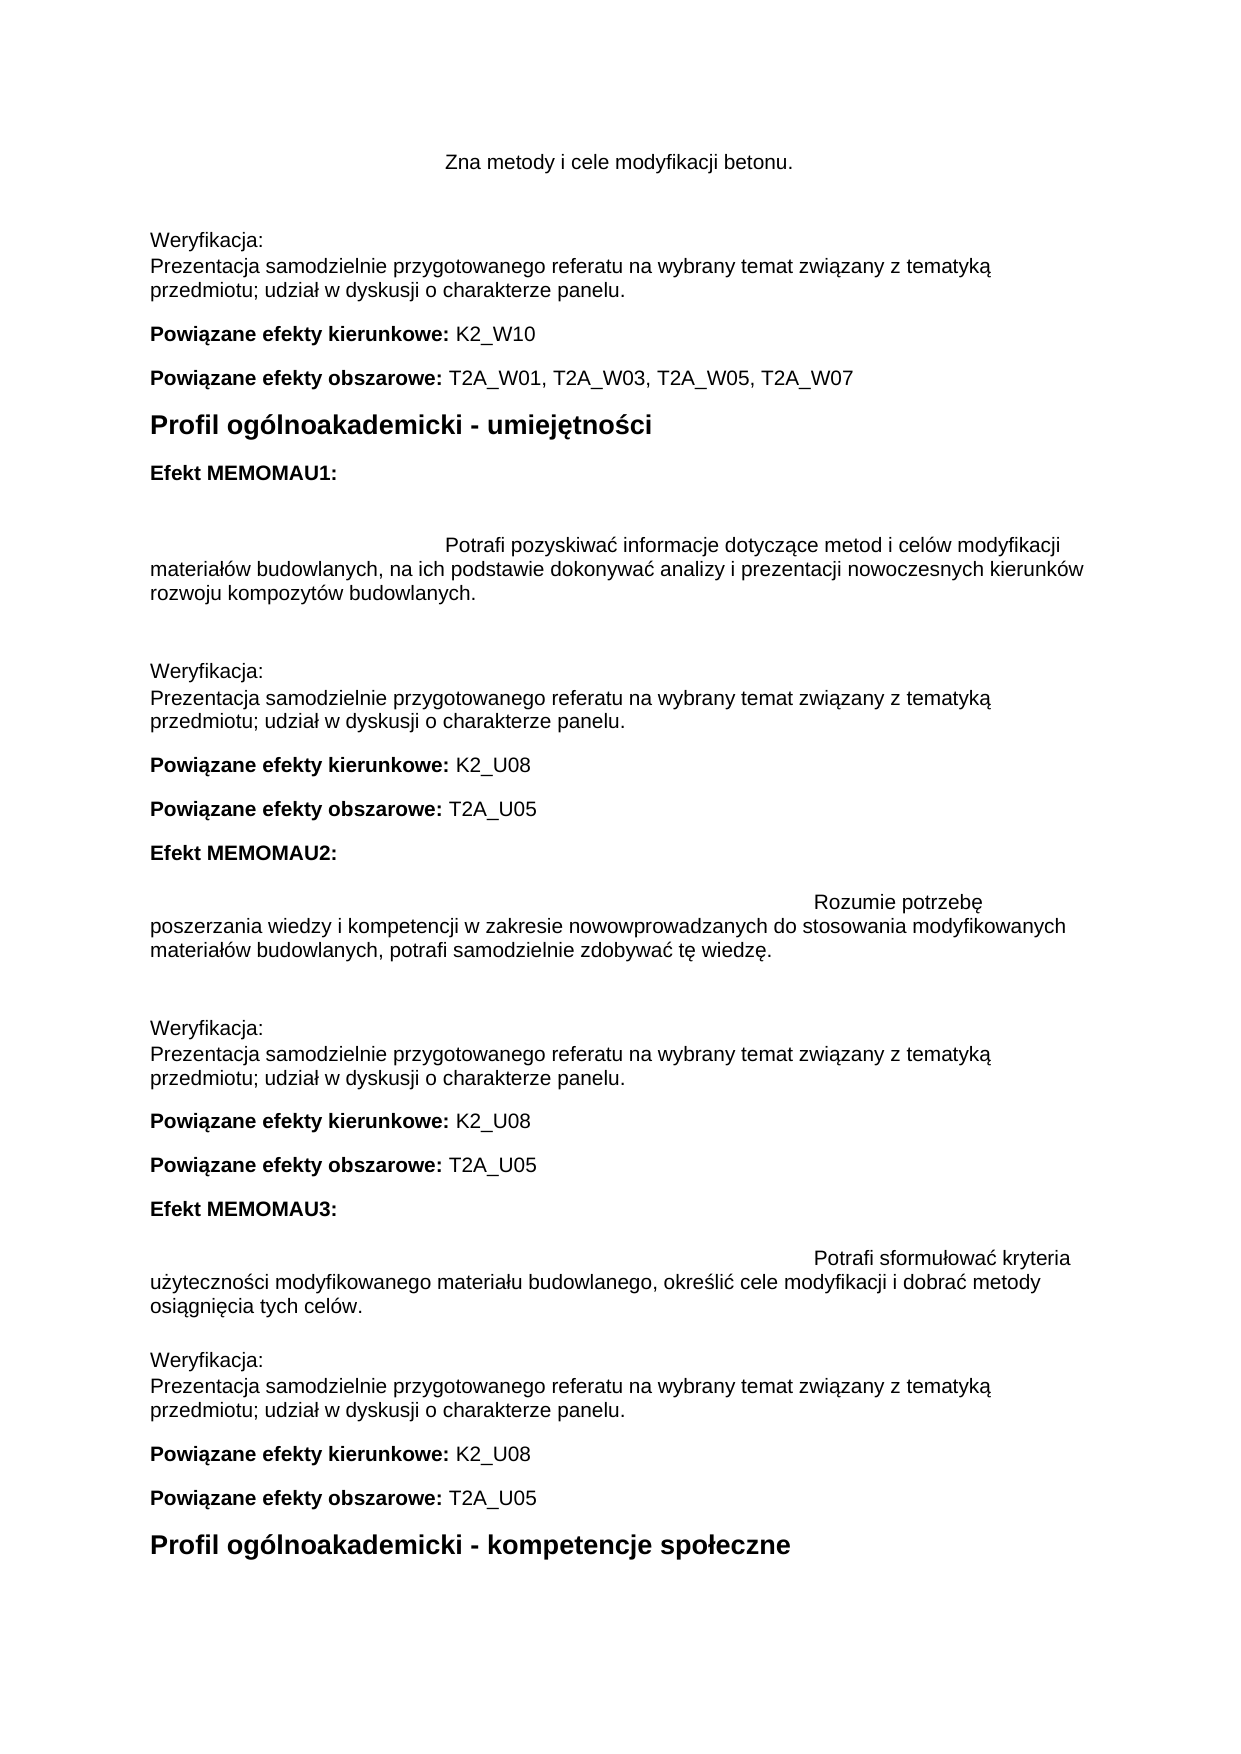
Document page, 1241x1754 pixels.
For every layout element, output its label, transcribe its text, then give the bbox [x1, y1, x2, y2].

text Powiązane efekty obszarowe: T2A_U05 [150, 797, 1090, 821]
subtitle Profil ogólnoakademicki - kompetencje społeczne [150, 1529, 1090, 1560]
text Weryfikacja: [150, 1348, 1090, 1372]
text Prezentacja samodzielnie przygotowanego referatu na wybrany temat związany z tematyką przedmiotu; udział w dyskusji o charakterze panelu. [150, 685, 1090, 733]
text Powiązane efekty kierunkowe: K2_U08 [150, 1109, 1090, 1133]
text Efekt MEMOMAU1: [150, 460, 1090, 484]
subtitle Profil ogólnoakademicki - umiejętności [150, 409, 1090, 441]
text Potrafi sformułować kryteria użyteczności modyfikowanego materiału budowlanego, określić cele modyfikacji i dobrać metody osiągnięcia tych celów. [150, 1222, 1090, 1342]
text Efekt MEMOMAU2: [150, 841, 1090, 864]
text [150, 1374, 1090, 1422]
text Weryfikacja: [150, 1016, 1090, 1039]
text Potrafi pozyskiwać informacje dotyczące metod i celów modyfikacji materiałów budowlanych, na ich podstawie dokonywać analizy i prezentacji nowoczesnych kierunków rozwoju kompozytów budowlanych. [150, 485, 1090, 653]
text Powiązane efekty obszarowe: T2A_U05 [150, 1485, 1090, 1509]
text Weryfikacja: [150, 659, 1090, 683]
text Efekt MEMOMAU3: [150, 1197, 1090, 1221]
text Prezentacja samodzielnie przygotowanego referatu na wybrany temat związany z tematyką przedmiotu; udział w dyskusji o charakterze panelu. [150, 1042, 1090, 1089]
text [150, 254, 1090, 302]
text Weryfikacja: [150, 228, 1090, 252]
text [150, 150, 1090, 222]
text Powiązane efekty kierunkowe: K2_W10 [150, 322, 1090, 346]
text Powiązane efekty kierunkowe: K2_U08 [150, 753, 1090, 777]
text Powiązane efekty obszarowe: T2A_U05 [150, 1153, 1090, 1177]
text Powiązane efekty obszarowe: T2A_W01, T2A_W03, T2A_W05, T2A_W07 [150, 366, 1090, 389]
text Powiązane efekty kierunkowe: K2_U08 [150, 1442, 1090, 1466]
text Rozumie potrzebę poszerzania wiedzy i kompetencji w zakresie nowowprowadzanych do stosowania modyfikowanych materiałów budowlanych, potrafi samodzielnie zdobywać tę wiedzę. [150, 866, 1090, 1009]
